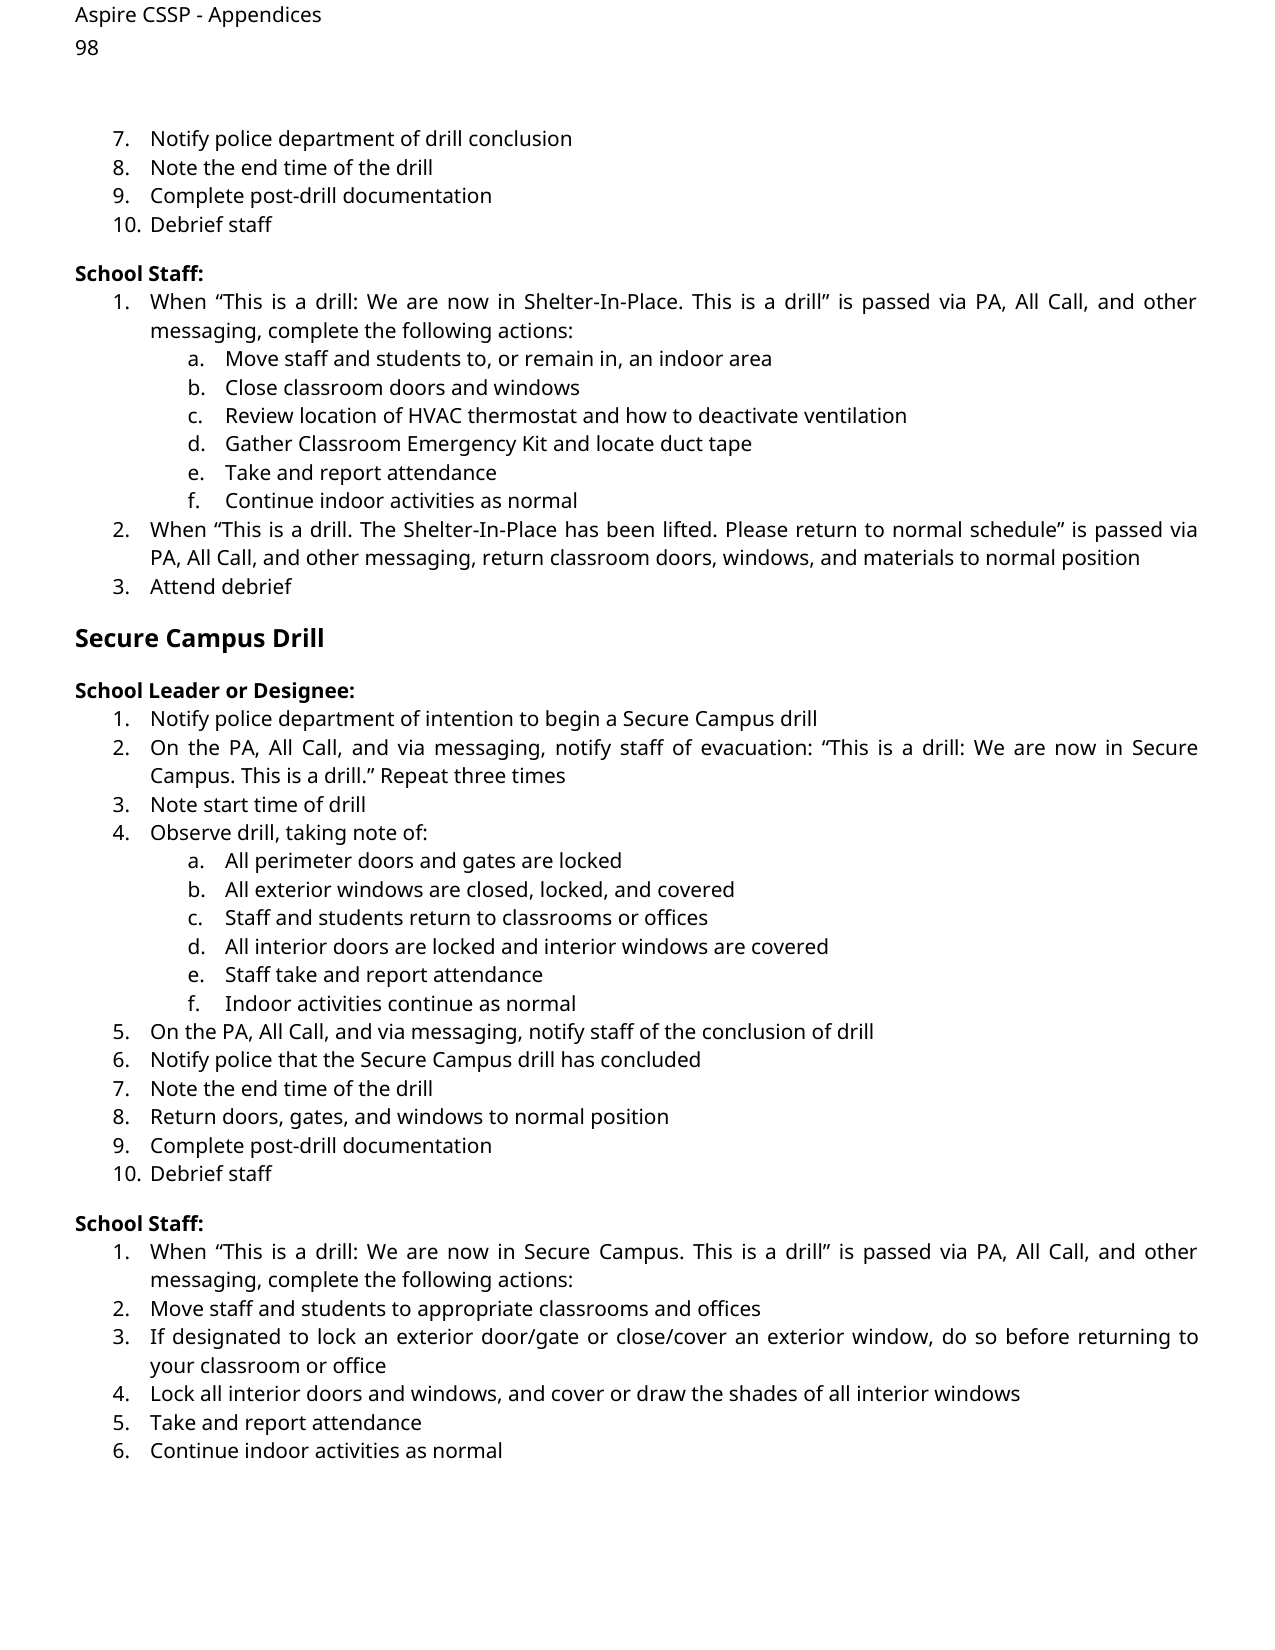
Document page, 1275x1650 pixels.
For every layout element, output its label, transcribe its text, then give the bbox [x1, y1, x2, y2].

text School Staff: [75, 259, 1200, 287]
list When “This is a drill: We are now in Shelter-In-Place. This is a drill” is passed via PA, All Call, and other messaging, complete the following actions: [112, 287, 1200, 344]
list Close classroom doors and windows [187, 373, 1200, 401]
text School Staff: [75, 1209, 1200, 1237]
list On the PA, All Call, and via messaging, notify staff of evacuation: “This is a drill: We are now in Secure Campus. This is a drill.” Repeat three times [112, 733, 1200, 790]
list Review location of HVAC thermostat and how to deactivate ventilation [187, 401, 1200, 429]
list Debrief staff [112, 210, 1200, 238]
list Note start time of drill [112, 790, 1200, 818]
list Lock all interior doors and windows, and cover or draw the shades of all interior windows [112, 1379, 1200, 1408]
list Note the end time of the drill [112, 153, 1200, 181]
list Move staff and students to, or remain in, an indoor area [187, 344, 1200, 373]
list Continue indoor activities as normal [112, 1436, 1200, 1464]
list Staff take and report attendance [187, 960, 1200, 989]
list Take and report attendance [187, 458, 1200, 486]
list Return doors, gates, and windows to normal position [112, 1102, 1200, 1131]
list Attend debrief [112, 572, 1200, 600]
subtitle Secure Campus Drill [75, 621, 1200, 655]
list Notify police department of intention to begin a Secure Campus drill [112, 704, 1200, 733]
list On the PA, All Call, and via messaging, notify staff of the conclusion of drill [112, 1017, 1200, 1046]
list Gather Classroom Emergency Kit and locate duct tape [187, 429, 1200, 458]
list All interior doors are locked and interior windows are covered [187, 932, 1200, 960]
list Continue indoor activities as normal [187, 486, 1200, 515]
text School Leader or Designee: [75, 676, 1200, 704]
list Complete post-drill documentation [112, 1131, 1200, 1159]
list When “This is a drill: We are now in Secure Campus. This is a drill” is passed via PA, All Call, and other messaging, complete the following actions: [112, 1237, 1200, 1294]
list When “This is a drill. The Shelter-In-Place has been lifted. Please return to normal schedule” is passed via PA, All Call, and other messaging, return classroom doors, windows, and materials to normal position [112, 515, 1200, 572]
list Indoor activities continue as normal [187, 989, 1200, 1017]
list Note the end time of the drill [112, 1074, 1200, 1102]
list Move staff and students to appropriate classrooms and offices [112, 1294, 1200, 1322]
list If designated to lock an exterior door/gate or close/cover an exterior window, do so before returning to your classroom or office [112, 1322, 1200, 1379]
list All perimeter doors and gates are locked [187, 847, 1200, 875]
list Notify police department of drill conclusion [112, 124, 1200, 153]
list Notify police that the Secure Campus drill has concluded [112, 1046, 1200, 1074]
list Take and report attendance [112, 1408, 1200, 1436]
list Observe drill, taking note of: [112, 818, 1200, 847]
list Staff and students return to classrooms or offices [187, 903, 1200, 932]
list Debrief staff [112, 1159, 1200, 1188]
list All exterior windows are closed, locked, and covered [187, 875, 1200, 903]
list Complete post-drill documentation [112, 181, 1200, 210]
